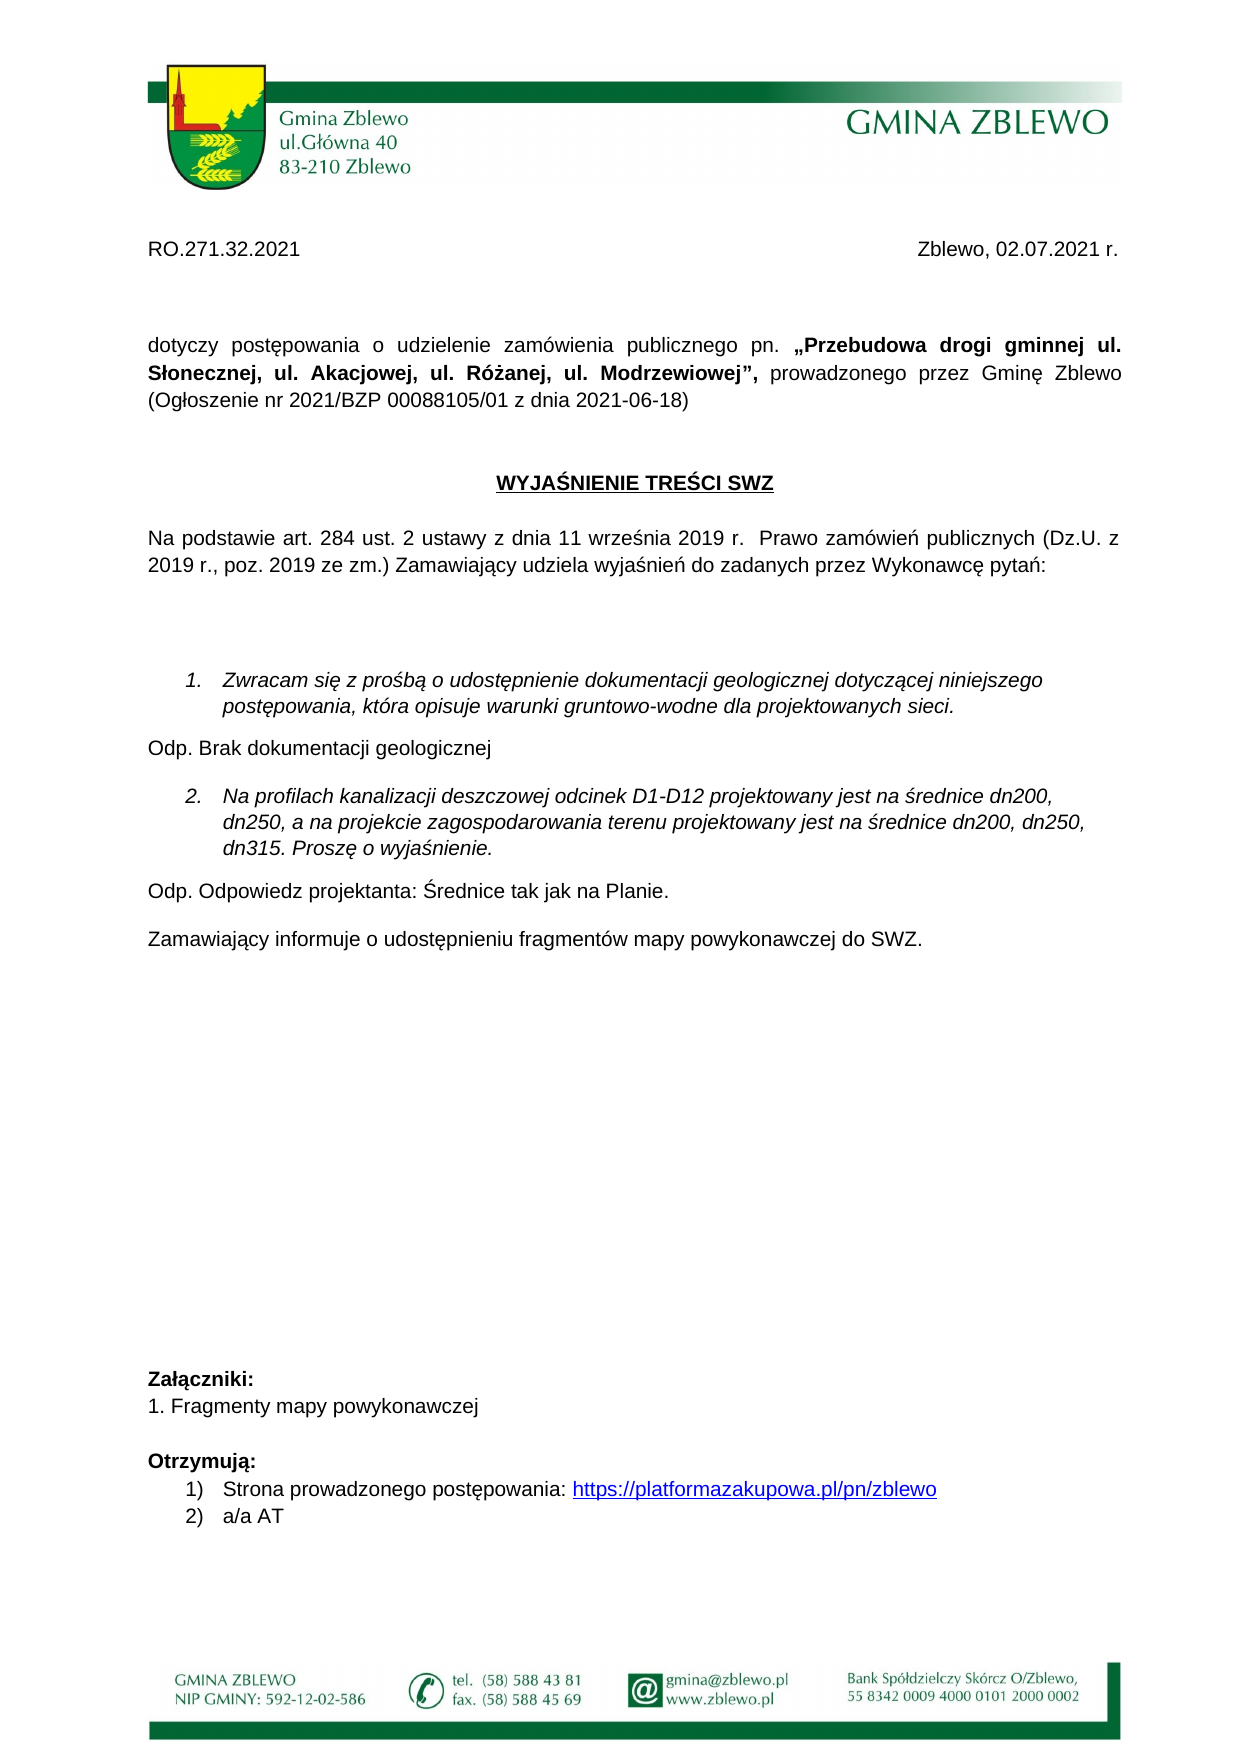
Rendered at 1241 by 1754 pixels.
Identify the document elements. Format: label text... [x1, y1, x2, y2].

text 1. Fragmenty mapy powykonawczej [148, 1394, 1122, 1418]
list a/a AT [185, 1504, 1122, 1528]
text Otrzymują: [148, 1449, 1122, 1473]
picture [147, 59, 1123, 190]
text Odp. Brak dokumentacji geologicznej [148, 736, 1122, 760]
text Na podstawie art. 284 ust. 2 ustawy z dnia 11 września 2019 r. Prawo zamówień publicznych (Dz.U. z 2019 r., poz. 2019 ze zm.) Zamawiający udziela wyjaśnień do zadanych przez Wykonawcę pytań: [148, 526, 1122, 577]
text dotyczy postępowania o udzielenie zamówienia publicznego pn. „Przebudowa drogi gminnej ul. Słonecznej, ul. Akacjowej, ul. Różanej, ul. Modrzewiowej”, prowadzonego przez Gminę Zblewo (Ogłoszenie nr 2021/BZP 00088105/01 z dnia 2021-06-18) [148, 333, 1122, 412]
list Na profilach kanalizacji deszczowej odcinek D1-D12 projektowany jest na średnice dn200, dn250, a na projekcie zagospodarowania terenu projektowany jest na średnice dn200, dn250, dn315. Proszę o wyjaśnienie. [185, 784, 1122, 860]
picture [147, 1661, 1123, 1743]
list Strona prowadzonego postępowania: https://platformazakupowa.pl/pn/zblewo [185, 1477, 1122, 1501]
text WYJAŚNIENIE TREŚCI SWZ [148, 471, 1122, 494]
text RO.271.32.2021 Zblewo, 02.07.2021 r. [148, 237, 1122, 261]
list Zwracam się z prośbą o udostępnienie dokumentacji geologicznej dotyczącej niniejszego postępowania, która opisuje warunki gruntowo-wodne dla projektowanych sieci. [185, 668, 1122, 717]
text Odp. Odpowiedz projektanta: Średnice tak jak na Planie. [148, 878, 1122, 902]
text Zamawiający informuje o udostępnieniu fragmentów mapy powykonawczej do SWZ. [148, 927, 1122, 951]
text Załączniki: [148, 1367, 1122, 1391]
